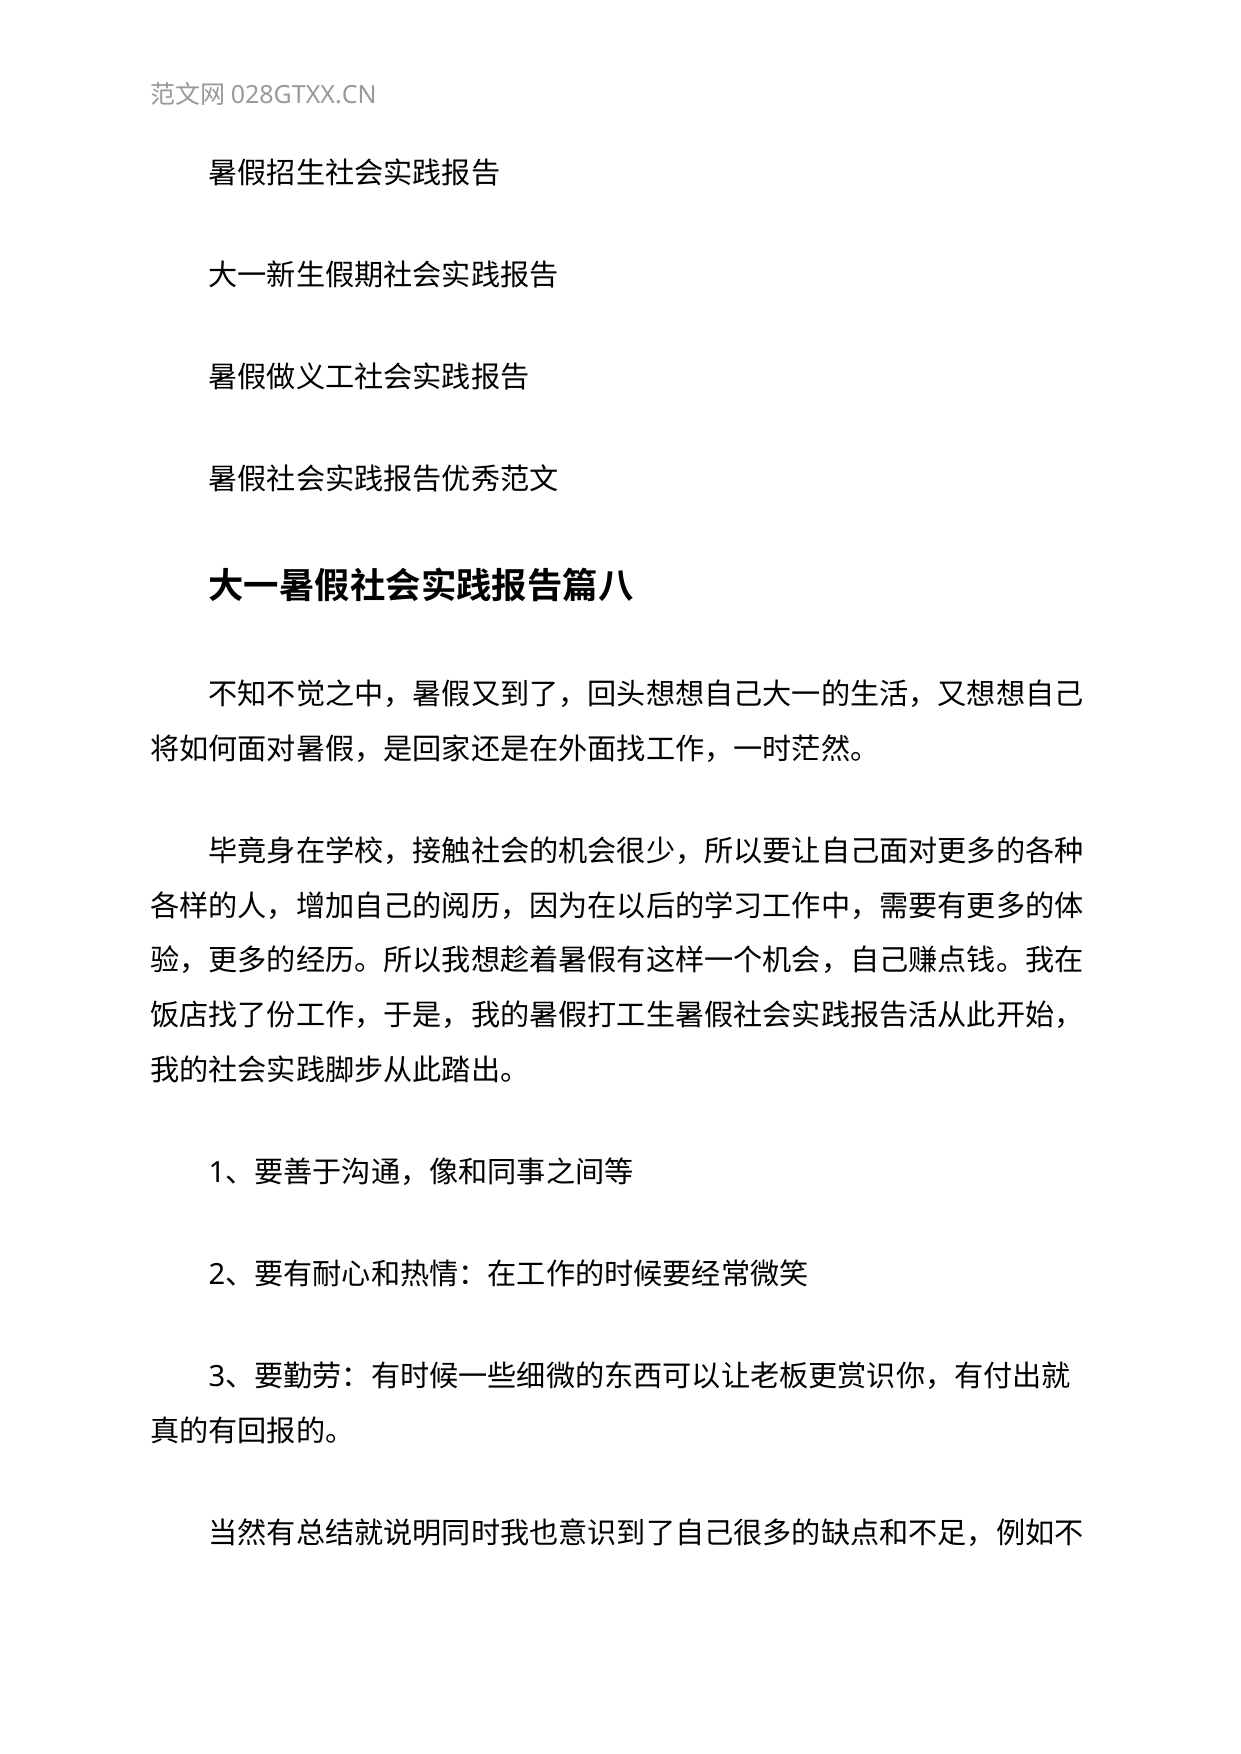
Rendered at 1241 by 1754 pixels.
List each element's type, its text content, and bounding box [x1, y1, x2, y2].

text 不知不觉之中，暑假又到了，回头想想自己大一的生活，又想想自己将如何面对暑假，是回家还是在外面找工作，一时茫然。 [150, 671, 1090, 768]
text 毕竟身在学校，接触社会的机会很少，所以要让自己面对更多的各种各样的人，增加自己的阅历，因为在以后的学习工作中，需要有更多的体验，更多的经历。所以我想趁着暑假有这样一个机会，自己赚点钱。我在饭店找了份工作，于是，我的暑假打工生暑假社会实践报告活从此开始，我的社会实践脚步从此踏出。 [150, 827, 1090, 1089]
text 暑假招生社会实践报告 [150, 150, 1090, 192]
text 2、要有耐心和热情：在工作的时候要经常微笑 [150, 1251, 1090, 1293]
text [150, 1509, 1090, 1552]
text 1、要善于沟通，像和同事之间等 [150, 1148, 1090, 1191]
text 暑假社会实践报告优秀范文 [150, 455, 1090, 498]
text 3、要勤劳：有时候一些细微的东西可以让老板更赏识你，有付出就真的有回报的。 [150, 1352, 1090, 1450]
text 大一新生假期社会实践报告 [150, 252, 1090, 294]
text 暑假做义工社会实践报告 [150, 353, 1090, 396]
text 大一暑假社会实践报告篇八 [150, 557, 1090, 608]
